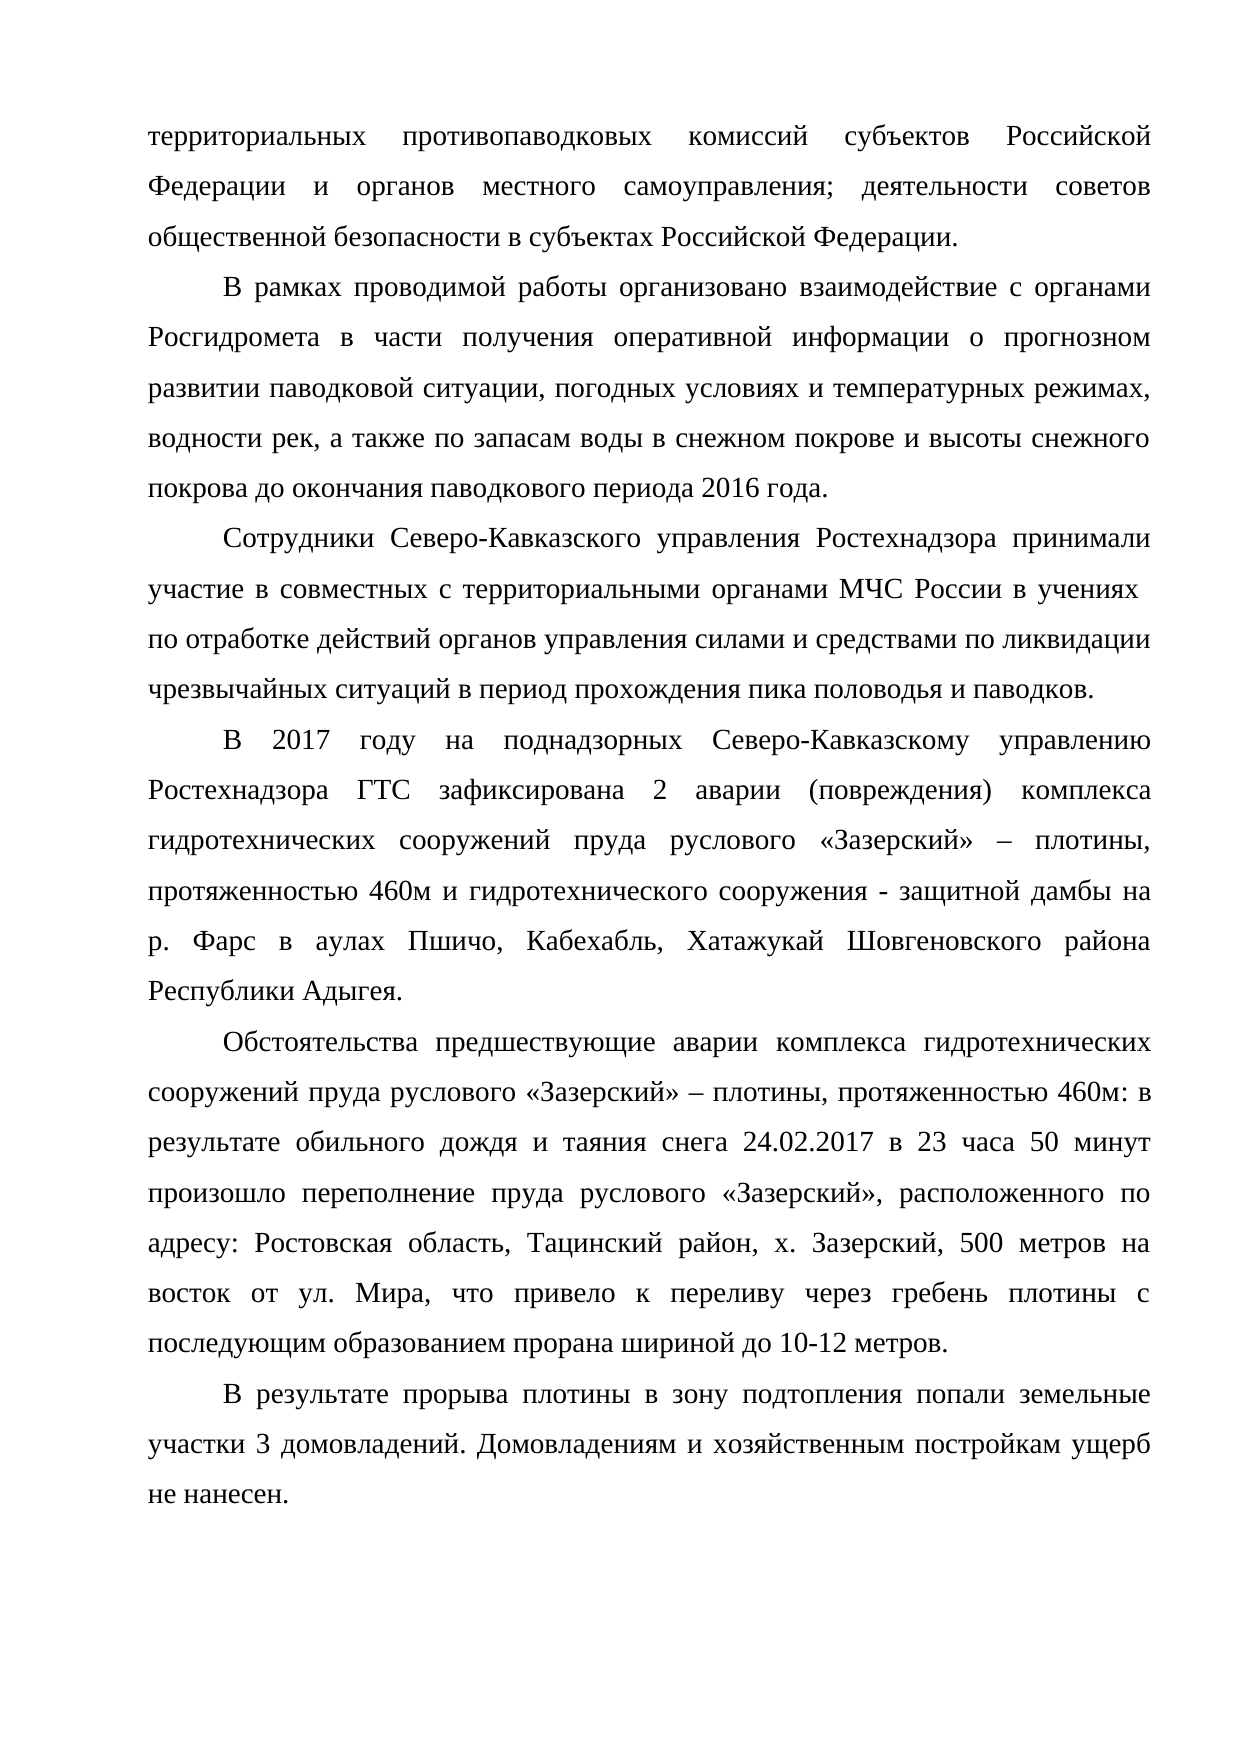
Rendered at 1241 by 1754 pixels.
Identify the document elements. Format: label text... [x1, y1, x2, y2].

text В рамках проводимой работы организовано взаимодействие с органами Росгидромета в части получения оперативной информации о прогнозном развитии паводковой ситуации, погодных условиях и температурных режимах, водности рек, а также по запасам воды в снежном покрове и высоты снежного покрова до окончания паводкового периода 2016 года. [148, 269, 1152, 504]
text В 2017 году на поднадзорных Северо-Кавказскому управлению Ростехнадзора ГТС зафиксирована 2 аварии (повреждения) комплекса гидротехнических сооружений пруда руслового «Зазерский» – плотины, протяженностью 460м и гидротехнического сооружения - защитной дамбы на р. Фарс в аулах Пшичо, Кабехабль, Хатажукай Шовгеновского района Республики Адыгея. [148, 722, 1152, 1007]
text В результате прорыва плотины в зону подтопления попали земельные участки 3 домовладений. Домовладениям и хозяйственным постройкам ущерб не нанесен. [148, 1376, 1152, 1510]
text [148, 118, 1152, 252]
text Сотрудники Северо-Кавказского управления Ростехнадзора принимали участие в совместных с территориальными органами МЧС России в учениях по отработке действий органов управления силами и средствами по ликвидации чрезвычайных ситуаций в период прохождения пика половодья и паводков. [148, 521, 1152, 705]
text Обстоятельства предшествующие аварии комплекса гидротехнических сооружений пруда руслового «Зазерский» – плотины, протяженностью 460м: в результате обильного дождя и таяния снега 24.02.2017 в 23 часа 50 минут произошло переполнение пруда руслового «Зазерский», расположенного по адресу: Ростовская область, Тацинский район, х. Зазерский, 500 метров на восток от ул. Мира, что привело к переливу через гребень плотины с последующим образованием прорана шириной до 10-12 метров. [148, 1024, 1152, 1359]
